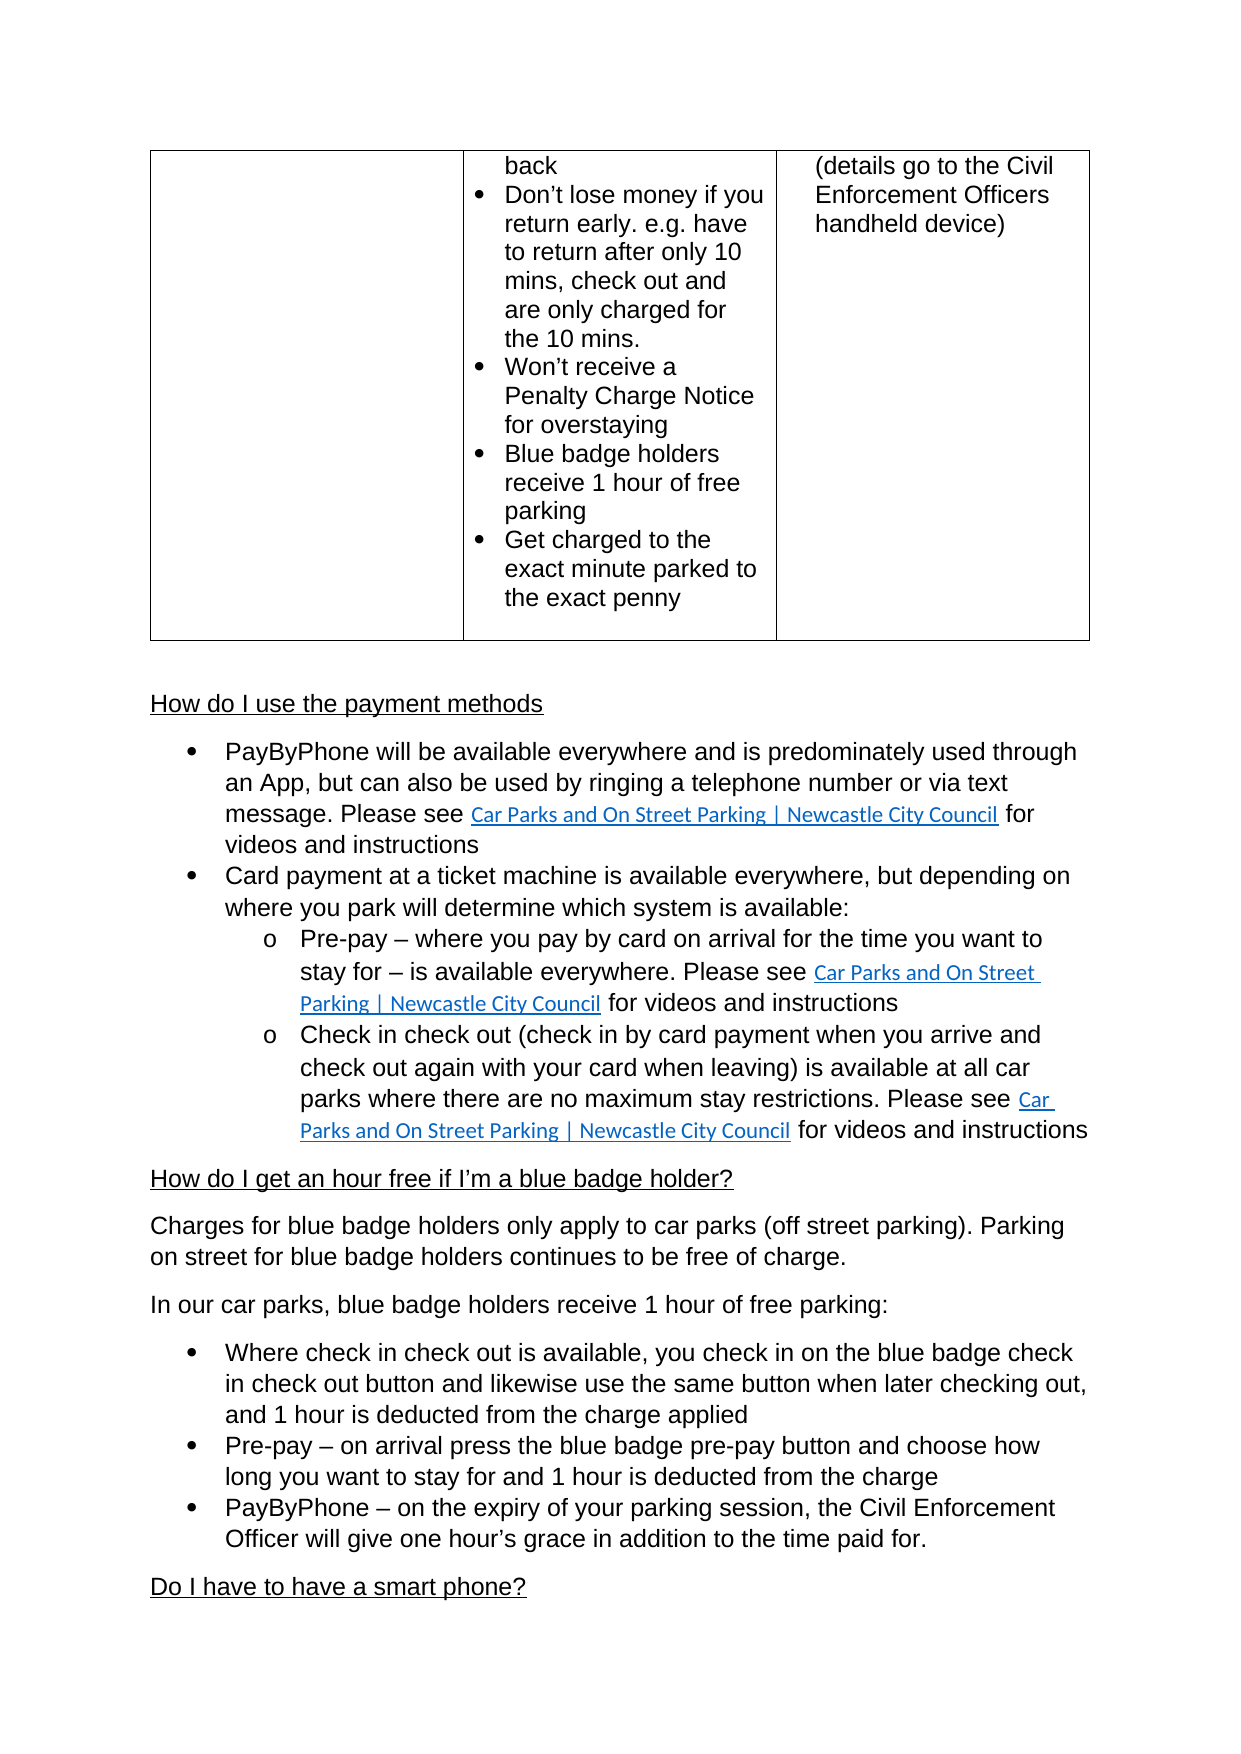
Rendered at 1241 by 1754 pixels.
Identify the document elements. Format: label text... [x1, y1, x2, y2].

list Check in check out (check in by card payment when you arrive and check out again with your card when leaving) is available at all car parks where there are no maximum stay restrictions. Please see Car Parks and On Street Parking | Newcastle City Council for videos and instructions [262, 1020, 1090, 1144]
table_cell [464, 151, 776, 640]
list PayByPhone will be available everywhere and is predominately used through an App, but can also be used by ringing a telephone number or via text message. Please see Car Parks and On Street Parking | Newcastle City Council for videos and instructions [187, 737, 1090, 859]
list Card payment at a ticket machine is available everywhere, but depending on where you park will determine which system is available: [187, 861, 1090, 921]
list PayByPhone – on the expiry of your parking session, the Civil Enforcement Officer will give one hour’s grace in addition to the time paid for. [187, 1493, 1090, 1553]
text In our car parks, blue badge holders receive 1 hour of free parking: [150, 1290, 1090, 1319]
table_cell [777, 151, 1089, 640]
list Pre-pay – where you pay by card on arrival for the time you want to stay for – is available everywhere. Please see Car Parks and On Street Parking | Newcastle City Council for videos and instructions [262, 923, 1090, 1017]
list Where check in check out is available, you check in on the blue badge check in check out button and likewise use the same button when later checking out, and 1 hour is deducted from the charge applied [187, 1338, 1090, 1429]
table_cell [151, 151, 463, 640]
text How do I use the payment methods [150, 689, 1090, 718]
list Pre-pay – on arrival press the blue badge pre-pay button and choose how long you want to stay for and 1 hour is deducted from the charge [187, 1431, 1090, 1491]
text Charges for blue badge holders only apply to car parks (off street parking). Parking on street for blue badge holders continues to be free of charge. [150, 1211, 1090, 1271]
text How do I get an hour free if I’m a blue badge holder? [150, 1163, 1090, 1192]
text Do I have to have a smart phone? [150, 1572, 1090, 1601]
